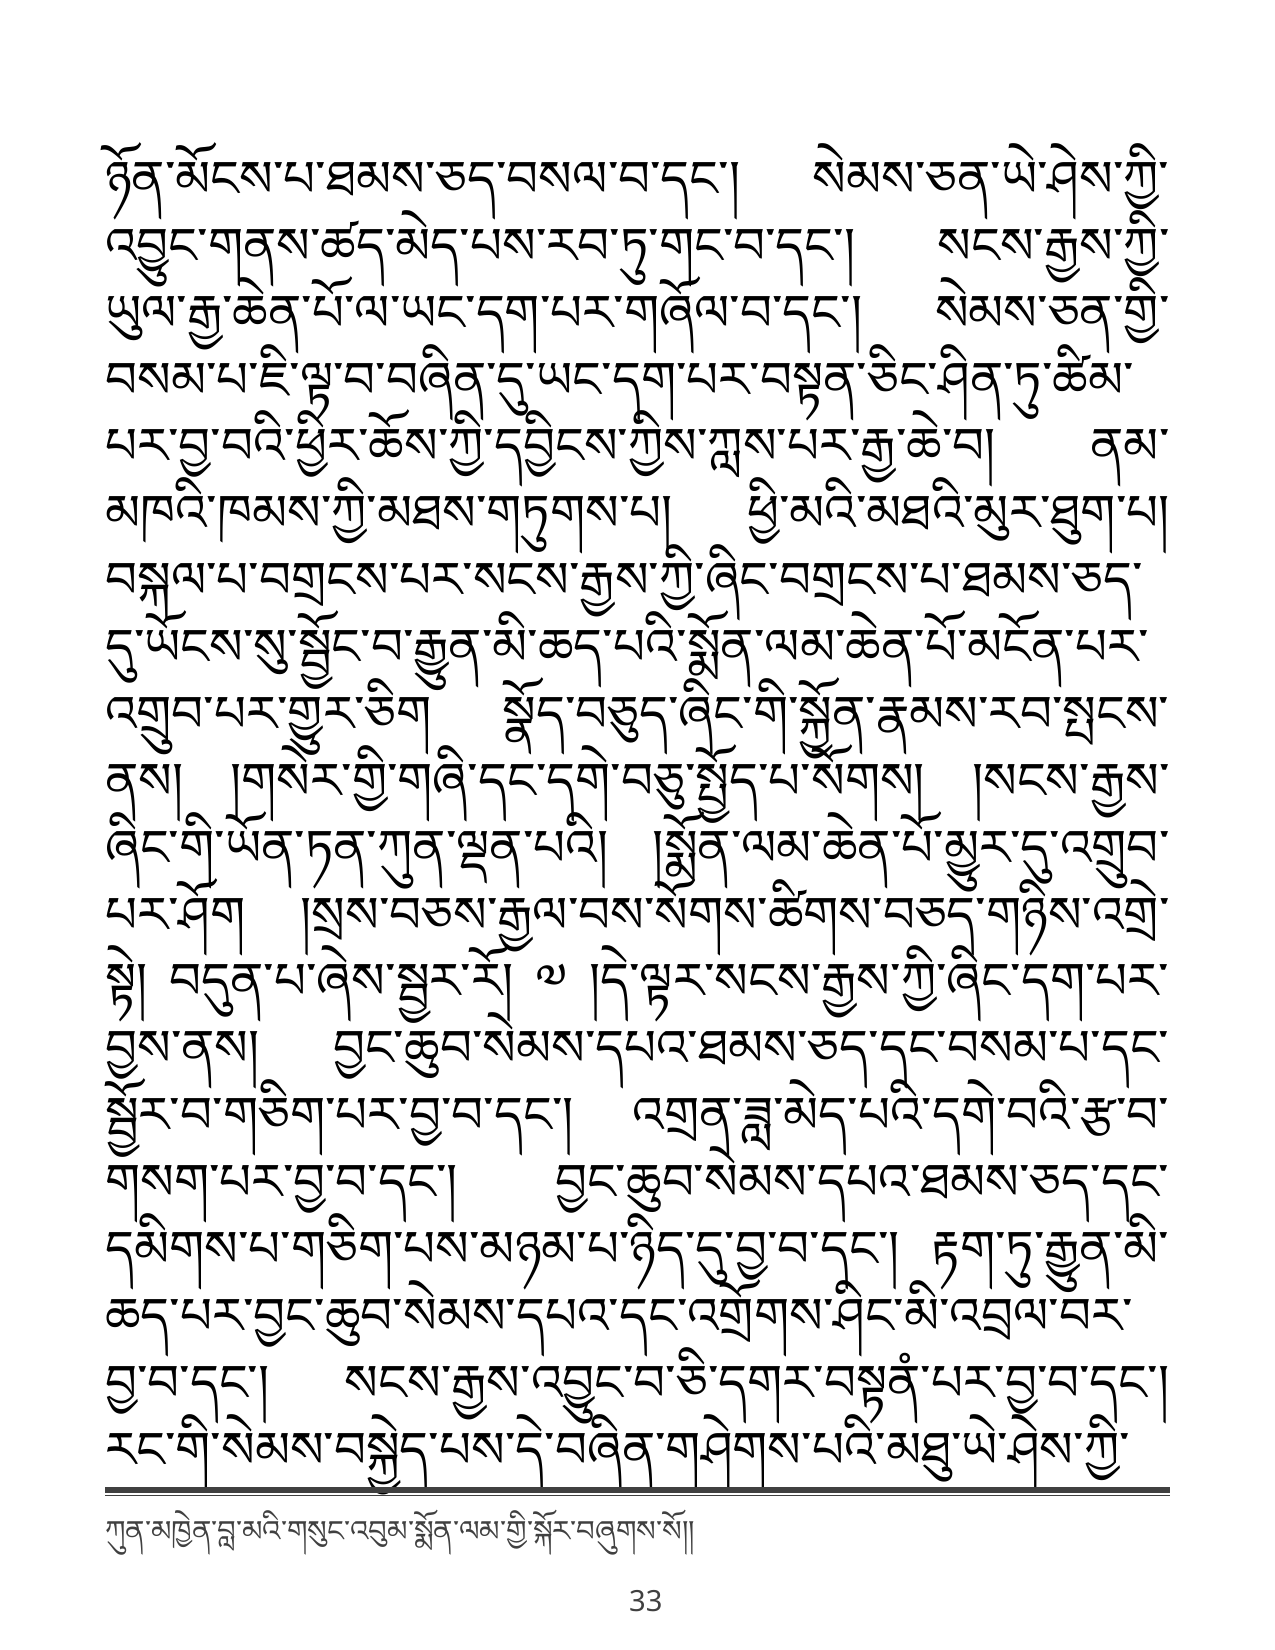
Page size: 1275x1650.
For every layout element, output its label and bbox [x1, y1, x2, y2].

text [105, 150, 1170, 1479]
